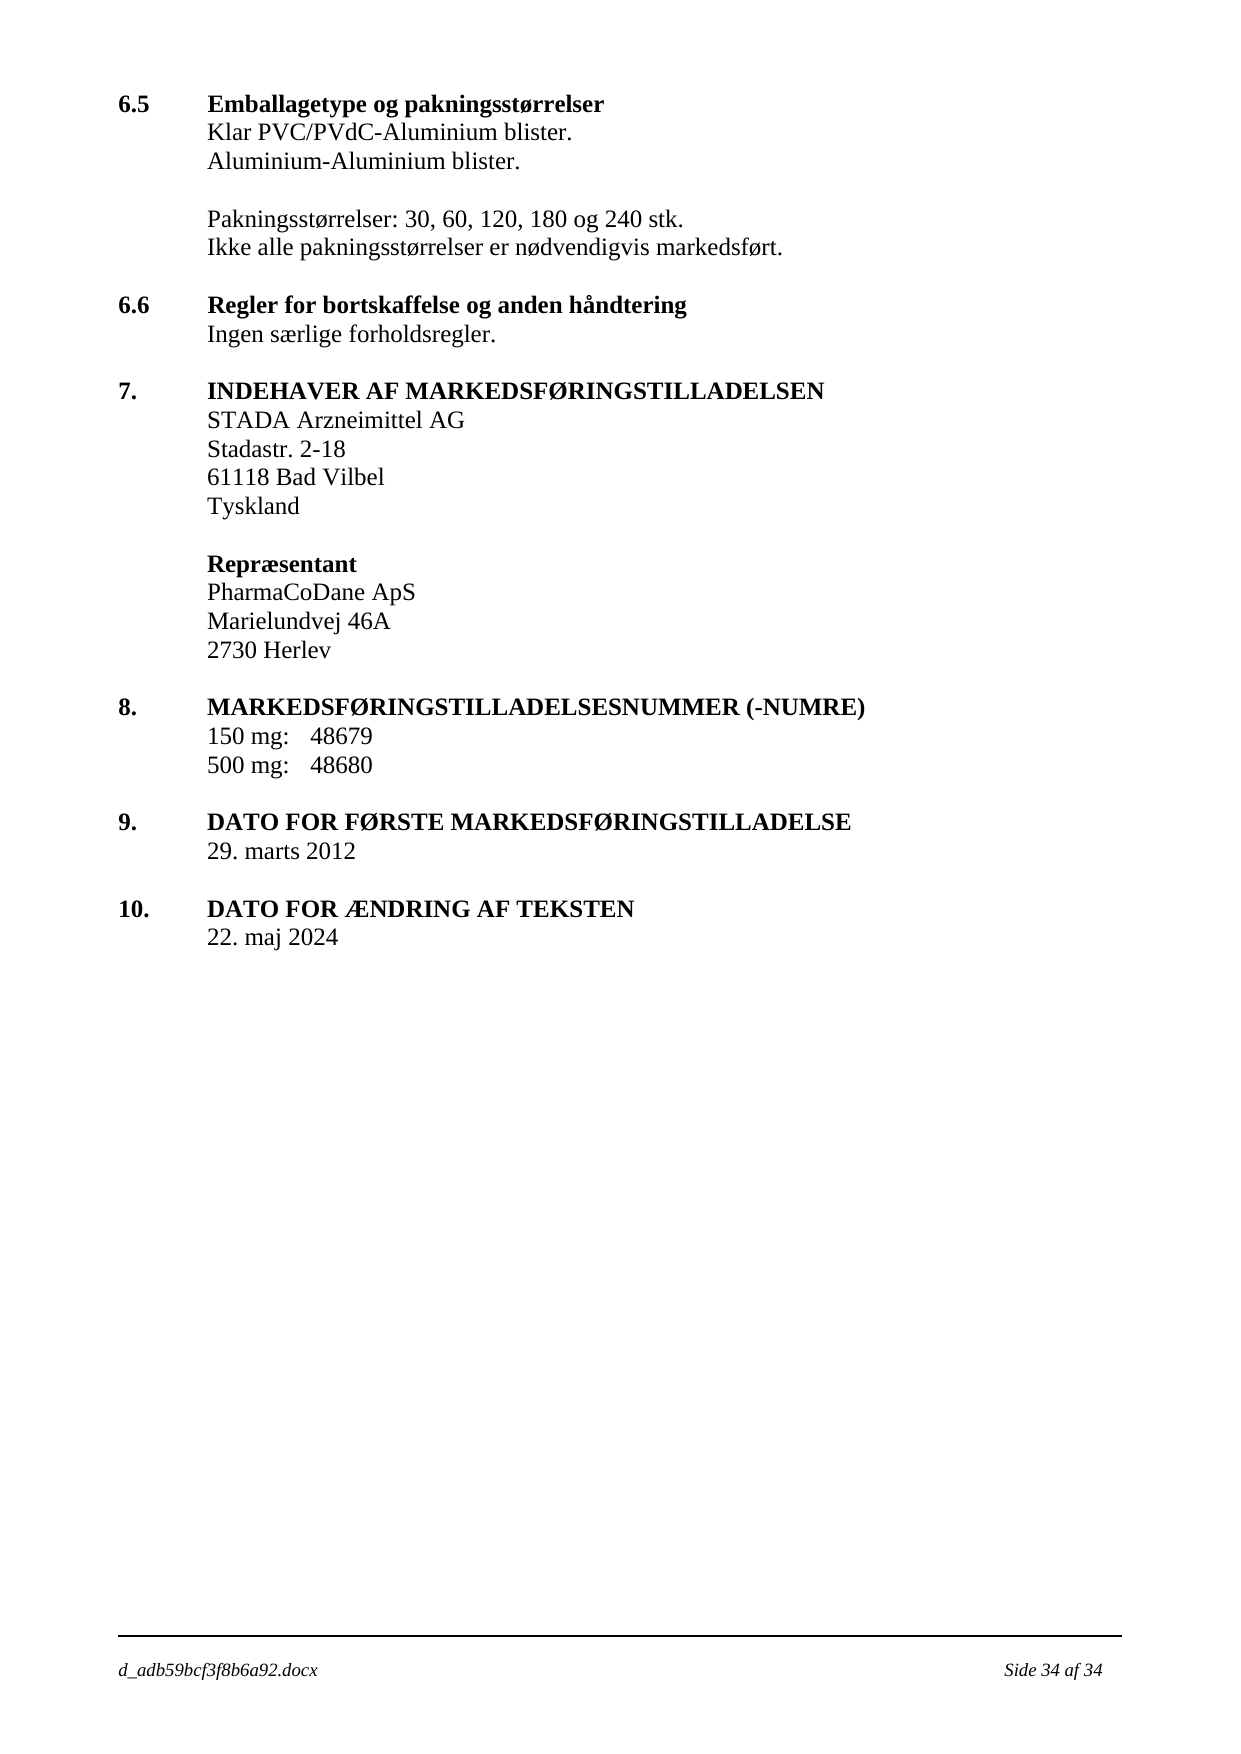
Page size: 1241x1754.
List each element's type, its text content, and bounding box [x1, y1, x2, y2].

text Marielundvej 46A [207, 606, 1122, 635]
text Repræsentant [207, 549, 1122, 577]
list Emballagetype og pakningsstørrelser [118, 89, 1122, 117]
text Tyskland [207, 491, 1122, 520]
text Ikke alle pakningsstørrelser er nødvendigvis markedsført. [207, 232, 1122, 261]
text Ingen særlige forholdsregler. [207, 319, 1122, 347]
text 29. marts 2012 [118, 836, 1122, 865]
text 150 mg: 48679 [118, 721, 1122, 750]
text 7. INDEHAVER AF MARKEDSFØRINGSTILLADELSEN [118, 376, 1122, 405]
text 2730 Herlev [207, 635, 1122, 664]
text Aluminium-Aluminium blister. [207, 146, 1122, 175]
text Klar PVC/PVdC-Aluminium blister. [207, 117, 1122, 146]
text Pakningsstørrelser: 30, 60, 120, 180 og 240 stk. [207, 204, 1122, 232]
text 500 mg: 48680 [118, 750, 1122, 779]
text 8. MARKEDSFØRINGSTILLADELSESNUMMER (-NUMRE) [118, 692, 1122, 721]
text PharmaCoDane ApS [207, 577, 1122, 606]
list Regler for bortskaffelse og anden håndtering [118, 290, 1122, 319]
text 61118 Bad Vilbel [207, 462, 1122, 491]
text Stadastr. 2-18 [207, 434, 1122, 462]
text 9. DATO FOR FØRSTE MARKEDSFØRINGSTILLADELSE [118, 807, 1122, 836]
text 10. DATO FOR ÆNDRING AF TEKSTEN [118, 894, 1122, 922]
text 22. maj 2024 [118, 922, 1122, 951]
text STADA Arzneimittel AG [207, 405, 1122, 434]
